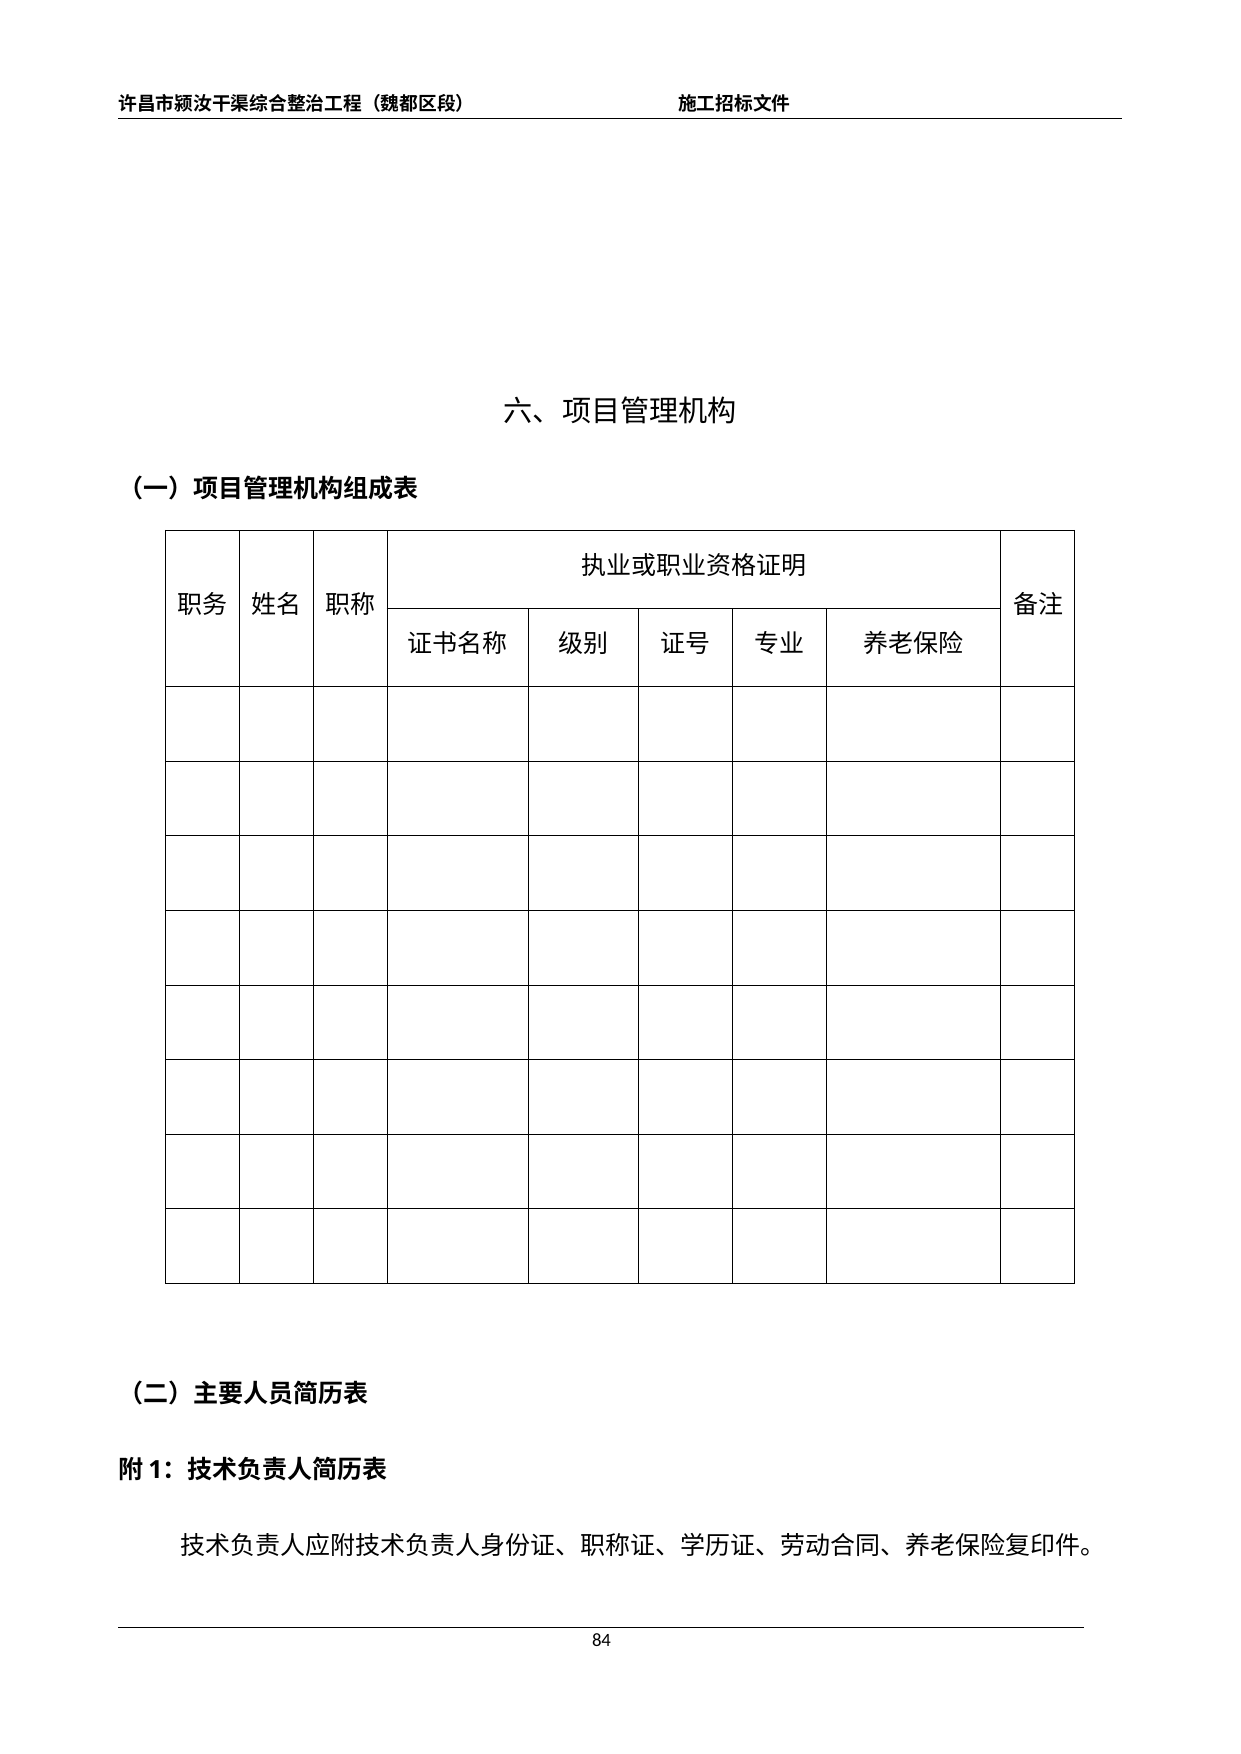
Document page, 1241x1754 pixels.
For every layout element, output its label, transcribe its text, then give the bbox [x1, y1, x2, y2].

text （一）项目管理机构组成表 [118, 454, 1122, 519]
table_cell [388, 1060, 528, 1134]
table_cell [639, 1060, 732, 1134]
table_cell [1001, 986, 1074, 1059]
table_cell [166, 986, 239, 1059]
text 附1：技术负责人简历表 [118, 1435, 1122, 1500]
table_cell 证号 [639, 609, 732, 686]
table_cell [733, 986, 826, 1059]
table_cell [529, 687, 638, 761]
table_cell [388, 836, 528, 910]
text 技术负责人应附技术负责人身份证、职称证、学历证、劳动合同、养老保险复印件。 [118, 1511, 1122, 1576]
table_cell [1001, 1060, 1074, 1134]
table_cell [314, 836, 387, 910]
table_cell [827, 1209, 1000, 1283]
table_cell [388, 1209, 528, 1283]
table_cell [733, 1209, 826, 1283]
table_cell [1001, 762, 1074, 835]
table_cell [827, 986, 1000, 1059]
table_cell [639, 986, 732, 1059]
table_cell [1001, 836, 1074, 910]
table_cell 证书名称 [388, 609, 528, 686]
table_cell [529, 1060, 638, 1134]
table_cell [240, 1060, 313, 1134]
table_cell [314, 687, 387, 761]
table_cell [240, 1209, 313, 1283]
table_cell [240, 762, 313, 835]
table_cell [314, 1135, 387, 1208]
table_cell [240, 986, 313, 1059]
table_cell [314, 1060, 387, 1134]
table_cell [529, 911, 638, 984]
table_cell [314, 986, 387, 1059]
table_cell [388, 911, 528, 984]
table_cell [529, 836, 638, 910]
table_cell [166, 911, 239, 984]
table_header 姓名 [240, 531, 313, 686]
table_cell [639, 1209, 732, 1283]
table_cell [314, 762, 387, 835]
table_cell [388, 986, 528, 1059]
table_header 执业或职业资格证明 [388, 531, 1000, 608]
table_cell [827, 687, 1000, 761]
table_cell [240, 687, 313, 761]
table_header 职务 [166, 531, 239, 686]
table_cell [314, 911, 387, 984]
table_cell [733, 687, 826, 761]
table_header 职称 [314, 531, 387, 686]
table_cell [529, 1209, 638, 1283]
table_cell [827, 1060, 1000, 1134]
text 六、项目管理机构 [118, 376, 1122, 441]
table_cell [827, 762, 1000, 835]
table_cell [529, 762, 638, 835]
text （二）主要人员简历表 [118, 1359, 1122, 1424]
table_cell [1001, 911, 1074, 984]
table_cell [827, 911, 1000, 984]
table_cell [529, 986, 638, 1059]
table_cell [1001, 1209, 1074, 1283]
table_cell [166, 1135, 239, 1208]
table_cell [388, 1135, 528, 1208]
table_cell [827, 836, 1000, 910]
table_cell 专业 [733, 609, 826, 686]
table_cell [639, 1135, 732, 1208]
table_cell [166, 1060, 239, 1134]
table_cell [733, 762, 826, 835]
table_cell [166, 687, 239, 761]
table_cell [639, 687, 732, 761]
table_cell [388, 687, 528, 761]
table_cell 养老保险 [827, 609, 1000, 686]
table_cell [166, 836, 239, 910]
table_cell [733, 1135, 826, 1208]
table_header 备注 [1001, 531, 1074, 686]
table_cell [639, 836, 732, 910]
table_cell [240, 911, 313, 984]
table_cell [827, 1135, 1000, 1208]
table_cell [1001, 687, 1074, 761]
table_cell [166, 762, 239, 835]
table_cell [529, 1135, 638, 1208]
table_cell [639, 911, 732, 984]
table_cell [388, 762, 528, 835]
table_cell 级别 [529, 609, 638, 686]
table_cell [166, 1209, 239, 1283]
table_cell [639, 762, 732, 835]
table_cell [733, 1060, 826, 1134]
table_cell [240, 836, 313, 910]
table_cell [314, 1209, 387, 1283]
table_cell [733, 836, 826, 910]
table_cell [240, 1135, 313, 1208]
table_cell [733, 911, 826, 984]
table_cell [1001, 1135, 1074, 1208]
